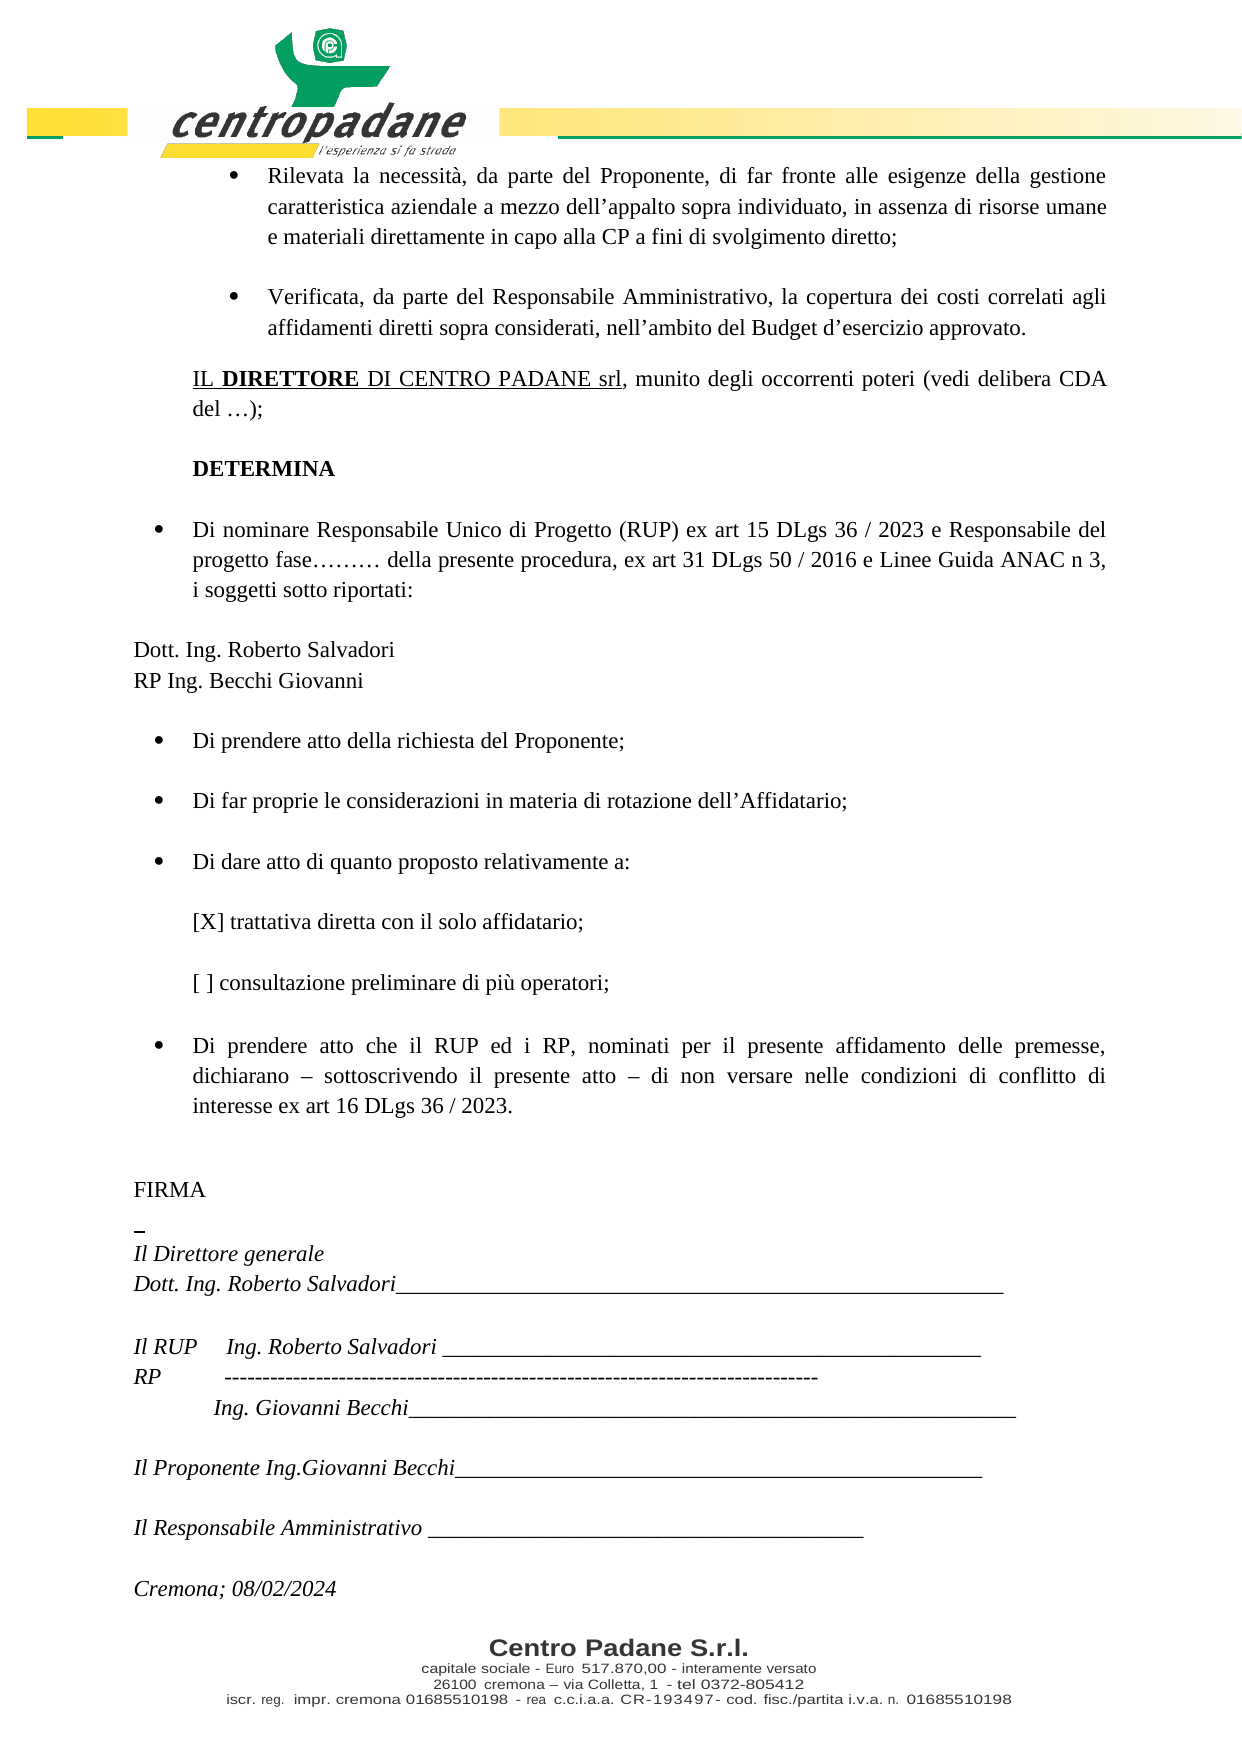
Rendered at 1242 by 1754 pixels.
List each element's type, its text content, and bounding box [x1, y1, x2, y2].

list Verificata, da parte del Responsabile Amministrativo, la copertura dei costi correlati agli affidamenti diretti sopra considerati, nell’ambito del Budget d’esercizio approvato. [230, 283, 1108, 340]
text [X] trattativa diretta con il solo affidatario; [192, 908, 1108, 935]
text [ ] consultazione preliminare di più operatori; [192, 969, 1108, 995]
text RP ------------------------------------------------------------------------------ [133, 1363, 1045, 1390]
list Di prendere atto della richiesta del Proponente; [155, 727, 1108, 753]
list Di far proprie le considerazioni in materia di rotazione dell’Affidatario; [155, 787, 1108, 814]
picture [26, 108, 127, 136]
text FIRMA [133, 1176, 1045, 1203]
list Rilevata la necessità, da parte del Proponente, di far fronte alle esigenze della gestione caratteristica aziendale a mezzo dell’appalto sopra individuato, in assenza di risorse umane e materiali direttamente in capo alla CP a fini di svolgimento diretto; [230, 162, 1108, 249]
picture [500, 108, 1242, 136]
text Il Direttore generale [133, 1240, 1045, 1266]
list Di dare atto di quanto proposto relativamente a: [155, 848, 1108, 874]
text Dott. Ing. Roberto Salvadori_____________________________________________________ [133, 1270, 1045, 1296]
text DETERMINA [192, 455, 1108, 482]
text Il Responsabile Amministrativo ______________________________________ [133, 1514, 1045, 1541]
text Ing. Giovanni Becchi_____________________________________________________ [133, 1393, 1045, 1420]
picture [158, 26, 468, 160]
text Il Proponente Ing.Giovanni Becchi______________________________________________ [133, 1454, 1045, 1480]
text Cremona; 08/02/2024 [133, 1575, 1045, 1601]
text Il RUP Ing. Roberto Salvadori _______________________________________________ [133, 1333, 1045, 1359]
text IL DIRETTORE DI CENTRO PADANE srl, munito degli occorrenti poteri (vedi delibera CDA del …); [192, 364, 1108, 421]
list Di prendere atto che il RUP ed i RP, nominati per il presente affidamento delle premesse, dichiarano – sottoscrivendo il presente atto – di non versare nelle condizioni di conflitto di interesse ex art 16 DLgs 36 / 2023. [155, 1032, 1108, 1119]
text RP Ing. Becchi Giovanni [133, 667, 1108, 693]
list Di nominare Responsabile Unico di Progetto (RUP) ex art 15 DLgs 36 / 2023 e Responsabile del progetto fase……… della presente procedura, ex art 31 DLgs 50 / 2016 e Linee Guida ANAC n 3, i soggetti sotto riportati: [155, 516, 1108, 602]
text Dott. Ing. Roberto Salvadori [133, 636, 1108, 663]
